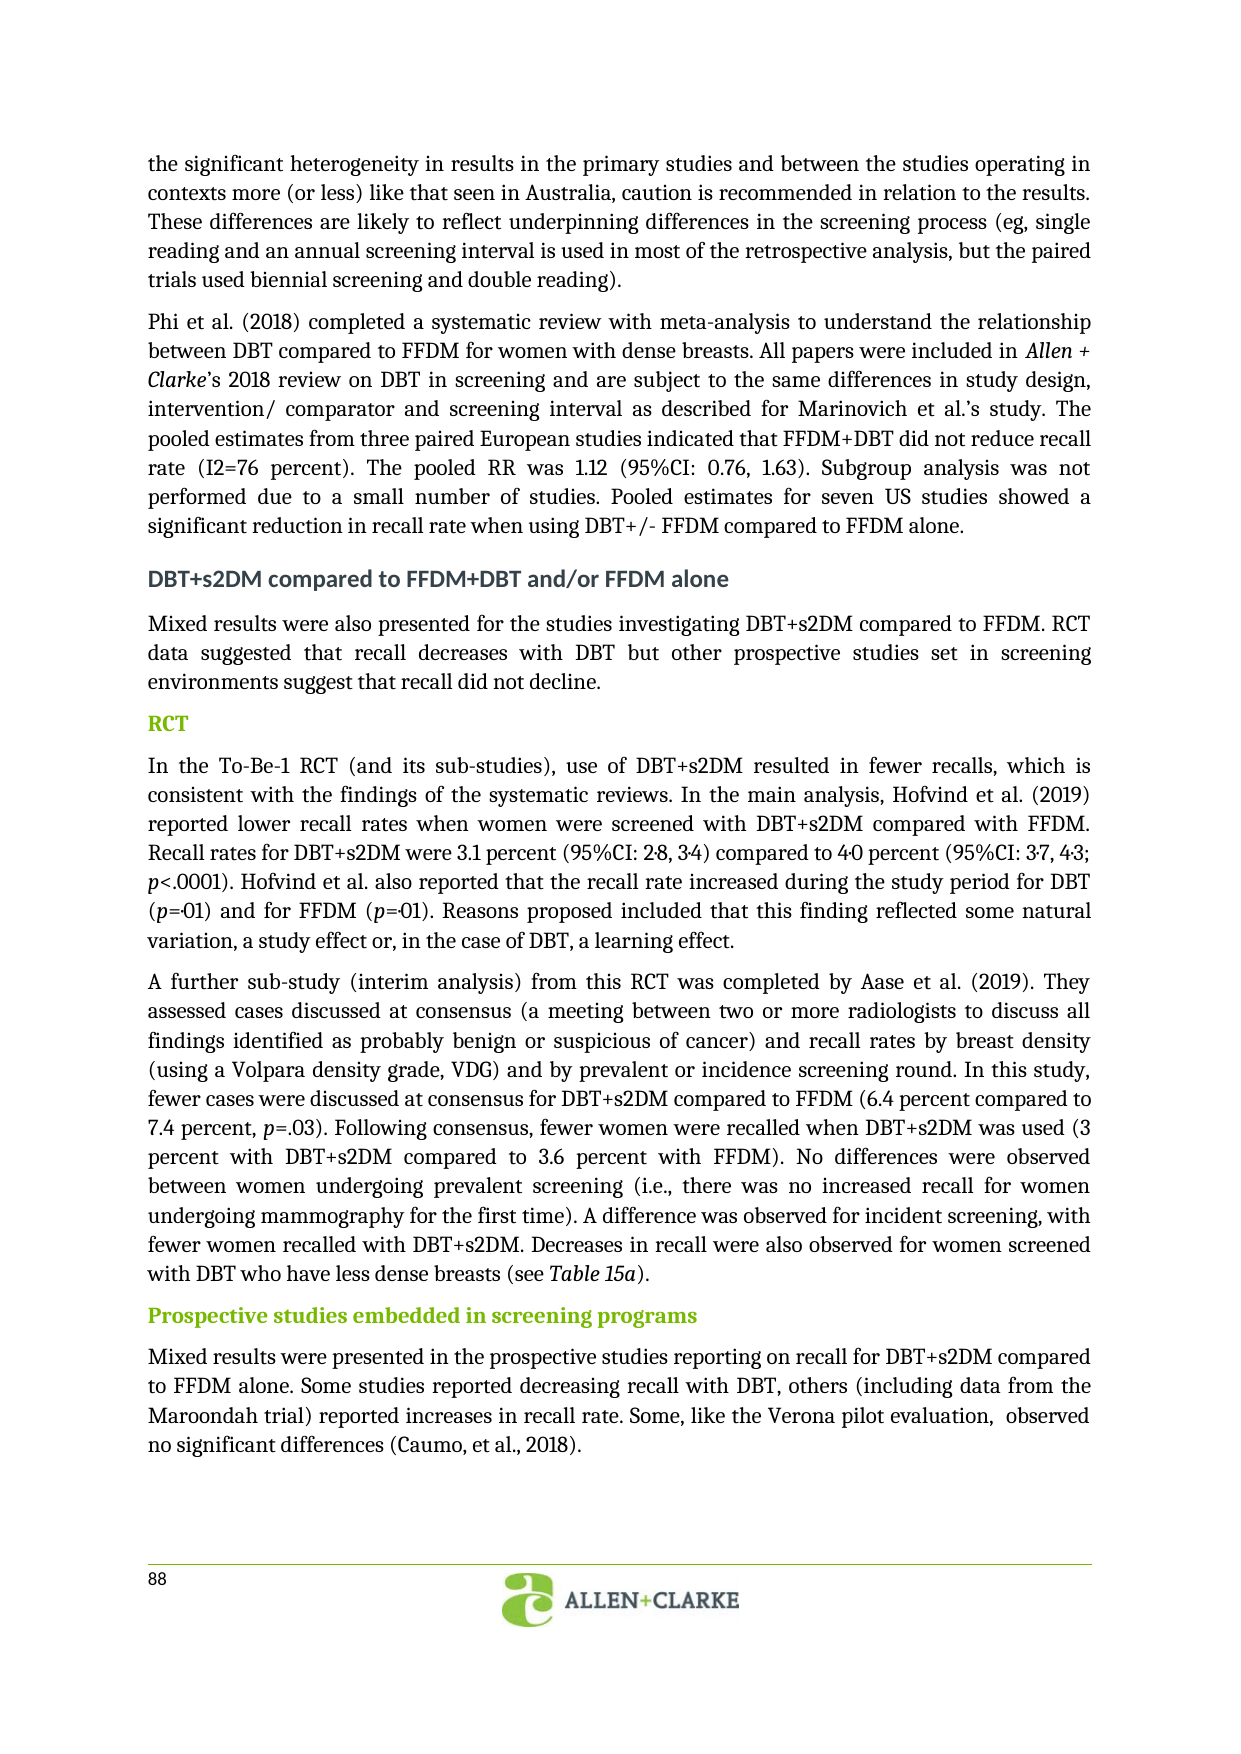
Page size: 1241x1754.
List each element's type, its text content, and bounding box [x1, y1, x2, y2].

text In the To-Be-1 RCT (and its sub-studies), use of DBT+s2DM resulted in fewer recalls, which is consistent with the findings of the systematic reviews. In the main analysis, Hofvind et al. (2019) reported lower recall rates when women were screened with DBT+s2DM compared with FFDM. Recall rates for DBT+s2DM were 3.1 percent (95%CI: 2·8, 3·4) compared to 4·0 percent (95%CI: 3·7, 4·3; p<.0001). Hofvind et al. also reported that the recall rate increased during the study period for DBT (p=·01) and for FFDM (p=·01). Reasons proposed included that this finding reflected some natural variation, a study effect or, in the case of DBT, a learning effect. [148, 750, 1092, 954]
text RCT [148, 708, 1092, 737]
text Prospective studies embedded in screening programs [148, 1300, 1092, 1329]
subtitle DBT+s2DM compared to FFDM+DBT and/or FFDM alone [148, 564, 1092, 593]
text Phi et al. (2018) completed a systematic review with meta-analysis to understand the relationship between DBT compared to FFDM for women with dense breasts. All papers were included in Allen + Clarke’s 2018 review on DBT in screening and are subject to the same differences in study design, intervention/ comparator and screening interval as described for Marinovich et al.’s study. The pooled estimates from three paired European studies indicated that FFDM+DBT did not reduce recall rate (I2=76 percent). The pooled RR was 1.12 (95%CI: 0.76, 1.63). Subgroup analysis was not performed due to a small number of studies. Pooled estimates for seven US studies showed a significant reduction in recall rate when using DBT+/- FFDM compared to FFDM alone. [148, 306, 1092, 539]
text A further sub-study (interim analysis) from this RCT was completed by Aase et al. (2019). They assessed cases discussed at consensus (a meeting between two or more radiologists to discuss all findings identified as probably benign or suspicious of cancer) and recall rates by breast density (using a Volpara density grade, VDG) and by prevalent or incidence screening round. In this study, fewer cases were discussed at consensus for DBT+s2DM compared to FFDM (6.4 percent compared to 7.4 percent, p=.03). Following consensus, fewer women were recalled when DBT+s2DM was used (3 percent with DBT+s2DM compared to 3.6 percent with FFDM). No differences were observed between women undergoing prevalent screening (i.e., there was no increased recall for women undergoing mammography for the first time). A difference was observed for incident screening, with fewer women recalled with DBT+s2DM. Decreases in recall were also observed for women screened with DBT who have less dense breasts (see Table 15a). [148, 966, 1092, 1287]
text Mixed results were also presented for the studies investigating DBT+s2DM compared to FFDM. RCT data suggested that recall decreases with DBT but other prospective studies set in screening environments suggest that recall did not decline. [148, 608, 1092, 696]
picture [502, 1573, 739, 1627]
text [148, 148, 1092, 293]
text Mixed results were presented in the prospective studies reporting on recall for DBT+s2DM compared to FFDM alone. Some studies reported decreasing recall with DBT, others (including data from the Maroondah trial) reported increases in recall rate. Some, like the Verona pilot evaluation, observed no significant differences (Caumo, et al., 2018). [148, 1341, 1092, 1458]
